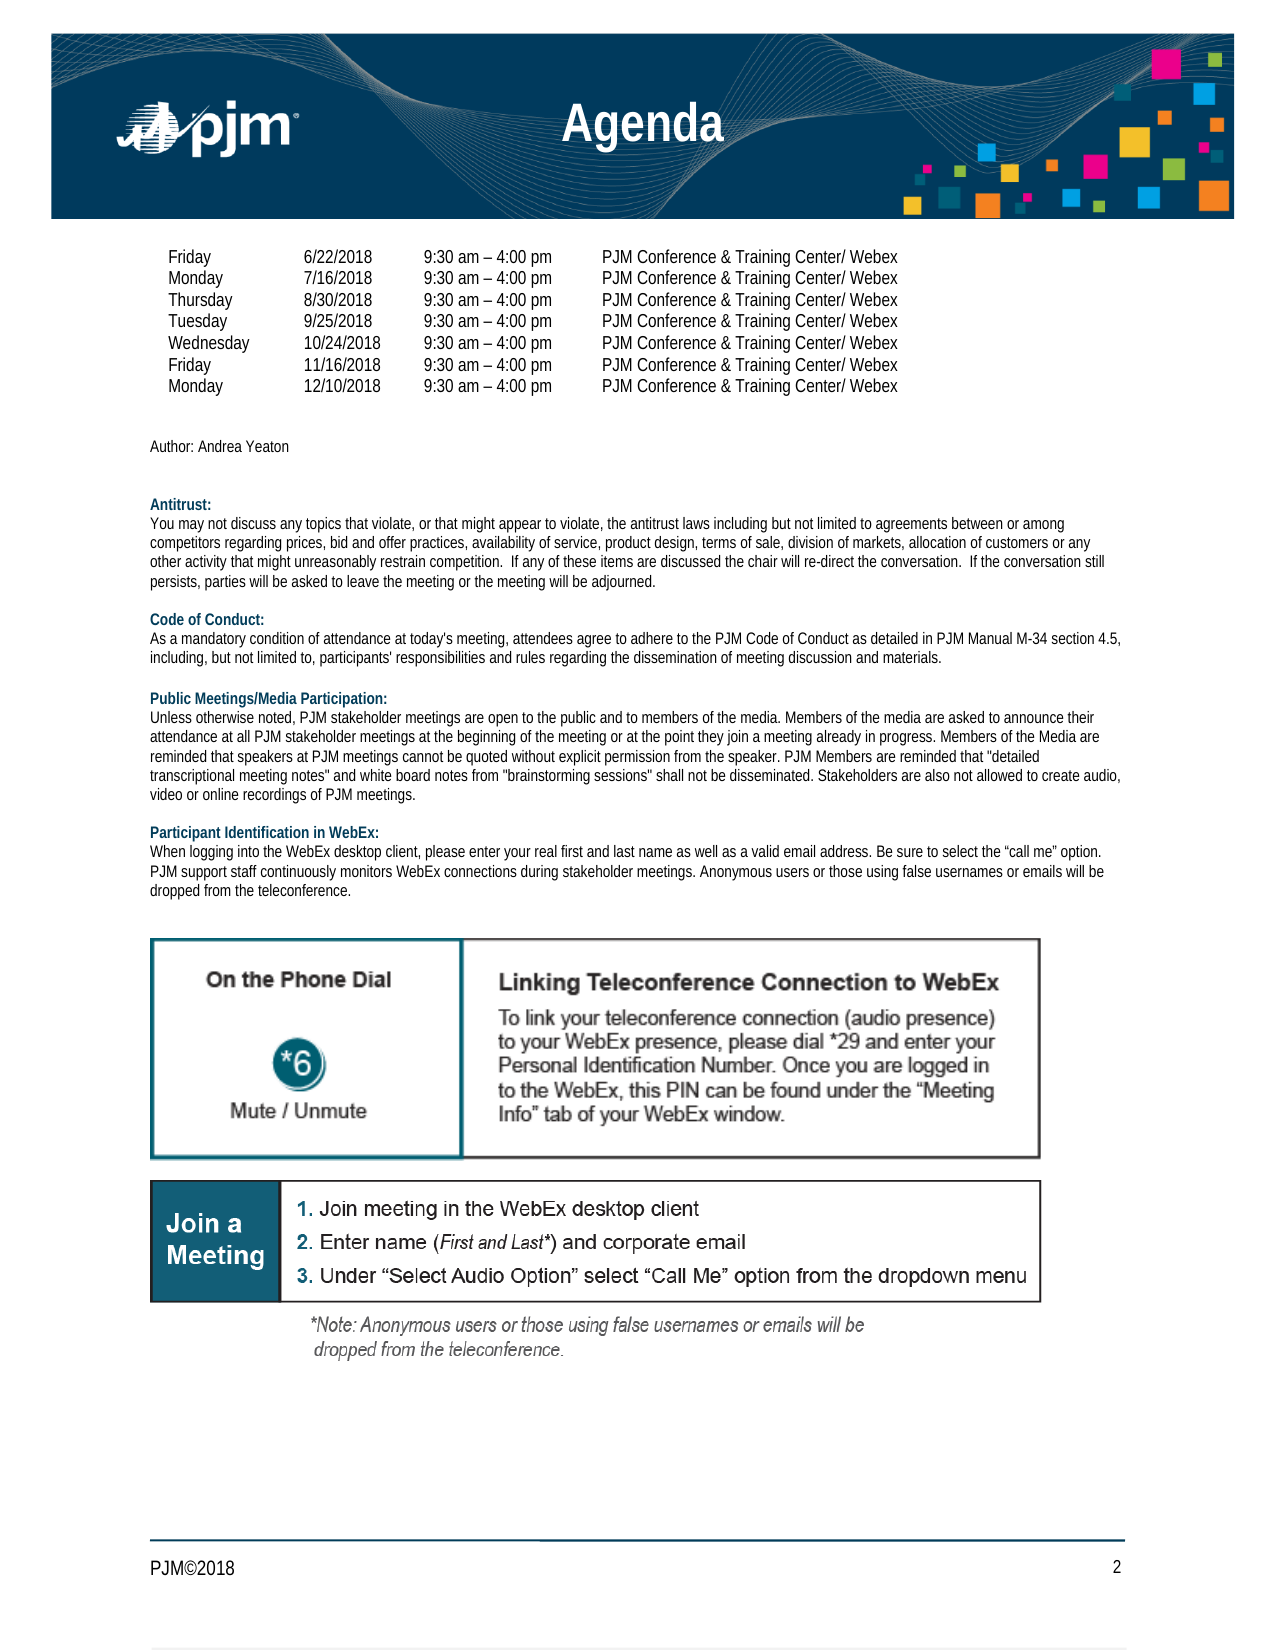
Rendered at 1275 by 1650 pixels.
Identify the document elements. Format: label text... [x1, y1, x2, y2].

table_cell 11/16/2018 [293, 354, 424, 375]
text As a mandatory condition of attendance at today's meeting, attendees agree to adhere to the PJM Code of Conduct as detailed in PJM Manual M-34 section 4.5, including, but not limited to, participants' responsibilities and rules regarding the dissemination of meeting discussion and materials. [150, 629, 1125, 667]
table_cell Friday [157, 246, 292, 267]
table_cell 8/30/2018 [293, 289, 424, 310]
text PJM support staff continuously monitors WebEx connections during stakeholder meetings. Anonymous users or those using false usernames or emails will be dropped from the teleconference. [150, 861, 1125, 900]
table_cell Friday [157, 354, 292, 375]
table_cell 9/25/2018 [293, 310, 424, 332]
table_cell 6/22/2018 [293, 246, 424, 267]
table_cell PJM Conference & Training Center/ Webex [602, 354, 967, 375]
picture [150, 938, 1041, 1161]
table_cell 7/16/2018 [293, 267, 424, 289]
table_cell Tuesday [157, 310, 292, 332]
table_cell PJM Conference & Training Center/ Webex [602, 267, 967, 289]
table_cell 12/10/2018 [293, 375, 424, 418]
table_cell Monday [157, 267, 292, 289]
title Public Meetings/Media Participation: [150, 689, 1125, 708]
table_cell 9:30 am – 4:00 pm [424, 375, 602, 418]
table_cell PJM Conference & Training Center/ Webex [602, 246, 967, 267]
table_cell 9:30 am – 4:00 pm [424, 332, 602, 353]
text You may not discuss any topics that violate, or that might appear to violate, the antitrust laws including but not limited to agreements between or among competitors regarding prices, bid and offer practices, availability of service, product design, terms of sale, division of markets, allocation of customers or any other activity that might unreasonably restrain competition. If any of these items are discussed the chair will re-direct the conversation. If the conversation still persists, parties will be asked to leave the meeting or the meeting will be adjourned. [150, 514, 1125, 591]
table_cell 9:30 am – 4:00 pm [424, 246, 602, 267]
table_cell PJM Conference & Training Center/ Webex [602, 375, 967, 418]
picture [51, 32, 1235, 219]
text When logging into the WebEx desktop client, please enter your real first and last name as well as a valid email address. Be sure to select the “call me” option. [150, 842, 1125, 861]
table_cell 9:30 am – 4:00 pm [424, 354, 602, 375]
table_cell Wednesday [157, 332, 292, 353]
table_cell Monday [157, 375, 292, 418]
table_cell 9:30 am – 4:00 pm [424, 289, 602, 310]
title Participant Identification in WebEx: [150, 823, 1125, 842]
picture [150, 1180, 1068, 1363]
table_cell 9:30 am – 4:00 pm [424, 267, 602, 289]
table_cell PJM Conference & Training Center/ Webex [602, 332, 967, 353]
title Code of Conduct: [150, 610, 1125, 629]
table_cell Thursday [157, 289, 292, 310]
table_cell 9:30 am – 4:00 pm [424, 310, 602, 332]
subtitle Antitrust: [150, 495, 1125, 514]
table_cell PJM Conference & Training Center/ Webex [602, 310, 967, 332]
table_cell 10/24/2018 [293, 332, 424, 353]
text Author: Andrea Yeaton [150, 437, 1125, 456]
text Unless otherwise noted, PJM stakeholder meetings are open to the public and to members of the media. Members of the media are asked to announce their attendance at all PJM stakeholder meetings at the beginning of the meeting or at the point they join a meeting already in progress. Members of the Media are reminded that speakers at PJM meetings cannot be quoted without explicit permission from the speaker. PJM Members are reminded that "detailed transcriptional meeting notes" and white board notes from "brainstorming sessions" shall not be disseminated. Stakeholders are also not allowed to create audio, video or online recordings of PJM meetings. [150, 708, 1125, 804]
table_cell PJM Conference & Training Center/ Webex [602, 289, 967, 310]
